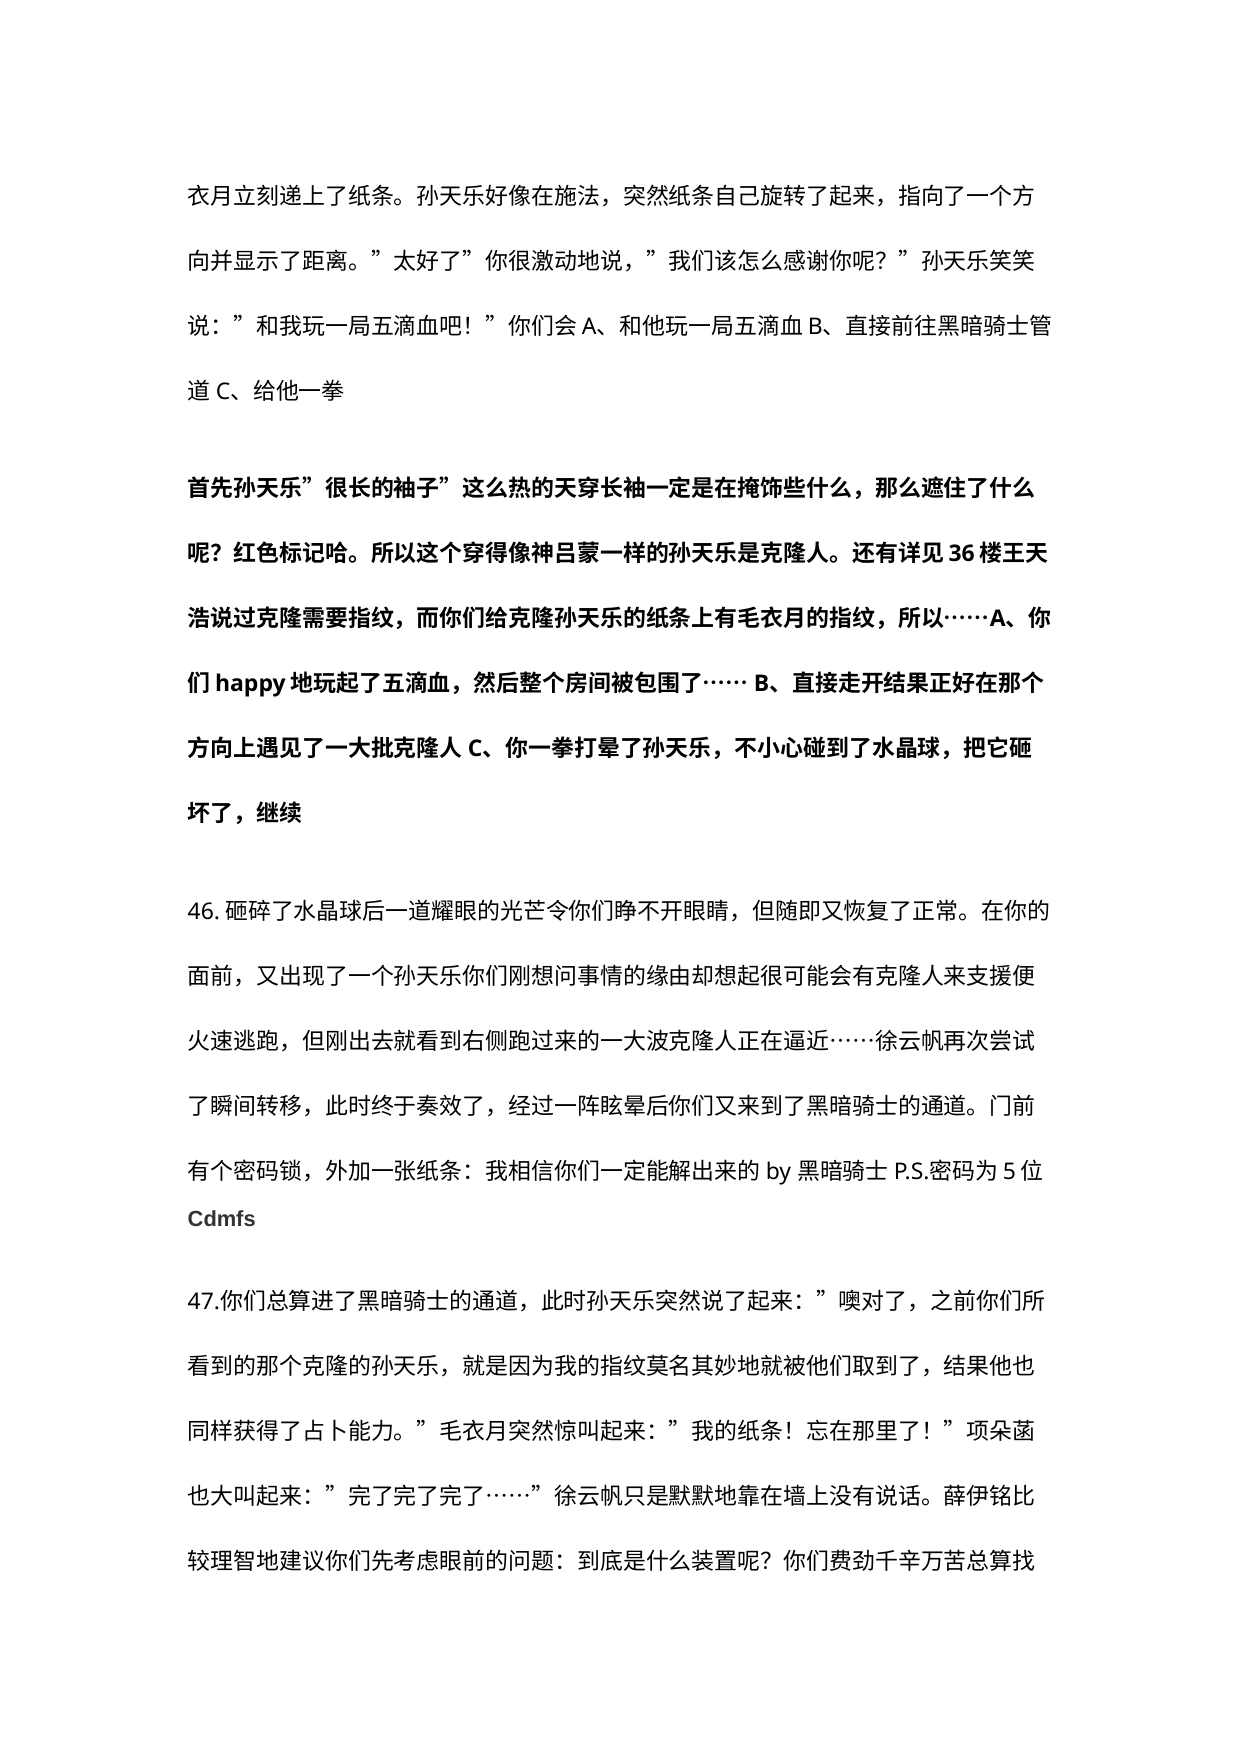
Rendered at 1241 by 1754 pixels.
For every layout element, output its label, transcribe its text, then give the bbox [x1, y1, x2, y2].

text 46. 砸碎了水晶球后一道耀眼的光芒令你们睁不开眼睛，但随即又恢复了正常。在你的面前，又出现了一个孙天乐你们刚想问事情的缘由却想起很可能会有克隆人来支援便火速逃跑，但刚出去就看到右侧跑过来的一大波克隆人正在逼近……徐云帆再次尝试了瞬间转移，此时终于奏效了，经过一阵眩晕后你们又来到了黑暗骑士的通道。门前有个密码锁，外加一张纸条：我相信你们一定能解出来的 by 黑暗骑士 P.S.密码为5位 [187, 877, 1053, 1202]
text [187, 162, 1053, 422]
text 首先孙天乐”很长的袖子”这么热的天穿长袖一定是在掩饰些什么，那么遮住了什么呢？红色标记哈。所以这个穿得像神吕蒙一样的孙天乐是克隆人。还有详见36楼王天浩说过克隆需要指纹，而你们给克隆孙天乐的纸条上有毛衣月的指纹，所以……A、你们happy地玩起了五滴血，然后整个房间被包围了…… B、直接走开结果正好在那个方向上遇见了一大批克隆人 C、你一拳打晕了孙天乐，不小心碰到了水晶球，把它砸坏了，继续 [187, 454, 1053, 844]
text Cdmfs [187, 1202, 1053, 1234]
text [187, 1267, 1053, 1592]
